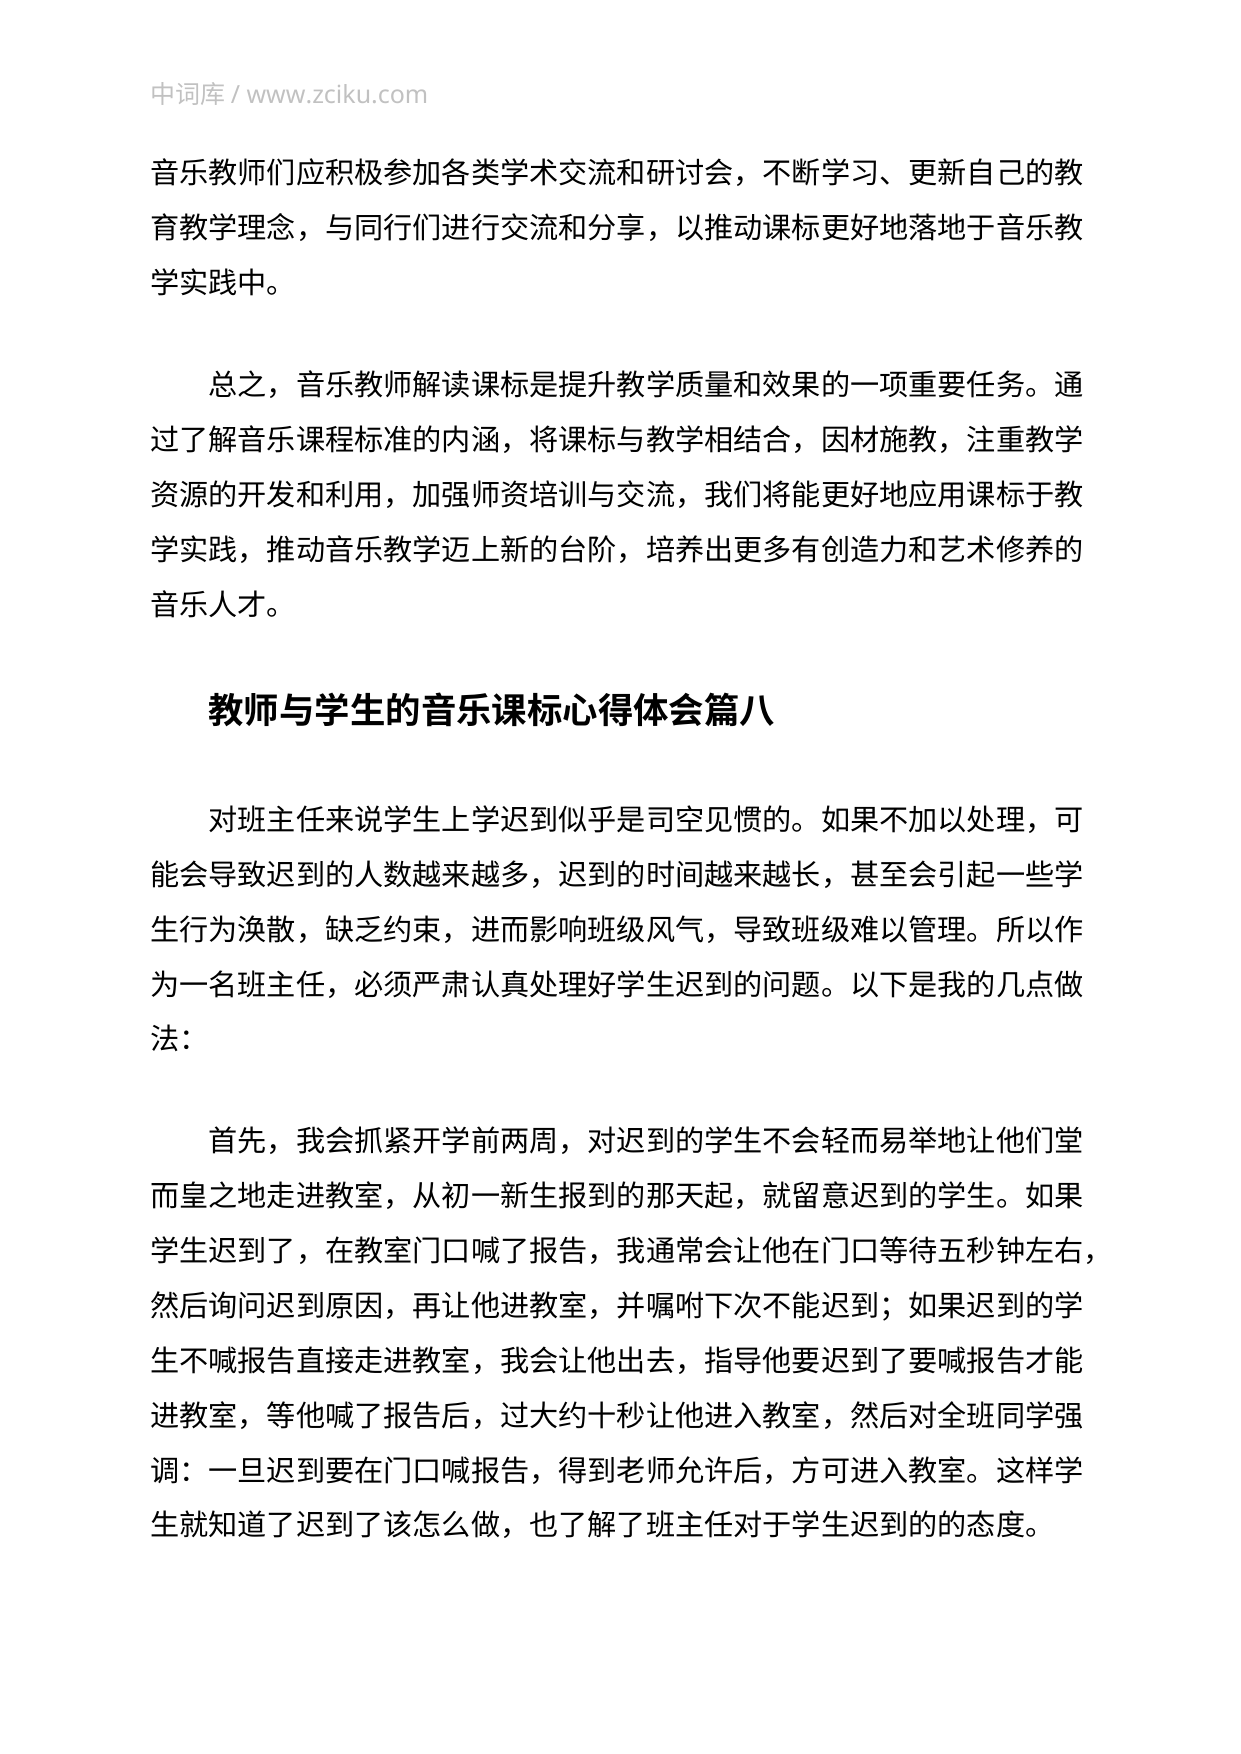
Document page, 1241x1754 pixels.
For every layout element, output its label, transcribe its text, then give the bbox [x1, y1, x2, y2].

text 首先，我会抓紧开学前两周，对迟到的学生不会轻而易举地让他们堂而皇之地走进教室，从初一新生报到的那天起，就留意迟到的学生。如果学生迟到了，在教室门口喊了报告，我通常会让他在门口等待五秒钟左右，然后询问迟到原因，再让他进教室，并嘱咐下次不能迟到；如果迟到的学生不喊报告直接走进教室，我会让他出去，指导他要迟到了要喊报告才能进教室，等他喊了报告后，过大约十秒让他进入教室，然后对全班同学强调：一旦迟到要在门口喊报告，得到老师允许后，方可进入教室。这样学生就知道了迟到了该怎么做，也了解了班主任对于学生迟到的的态度。 [150, 1118, 1090, 1544]
text 对班主任来说学生上学迟到似乎是司空见惯的。如果不加以处理，可能会导致迟到的人数越来越多，迟到的时间越来越长，甚至会引起一些学生行为涣散，缺乏约束，进而影响班级风气，导致班级难以管理。所以作为一名班主任，必须严肃认真处理好学生迟到的问题。以下是我的几点做法： [150, 796, 1090, 1058]
text 总之，音乐教师解读课标是提升教学质量和效果的一项重要任务。通过了解音乐课程标准的内涵，将课标与教学相结合，因材施教，注重教学资源的开发和利用，加强师资培训与交流，我们将能更好地应用课标于教学实践，推动音乐教学迈上新的台阶，培养出更多有创造力和艺术修养的音乐人才。 [150, 362, 1090, 623]
text 教师与学生的音乐课标心得体会篇八 [150, 683, 1090, 734]
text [150, 150, 1090, 302]
